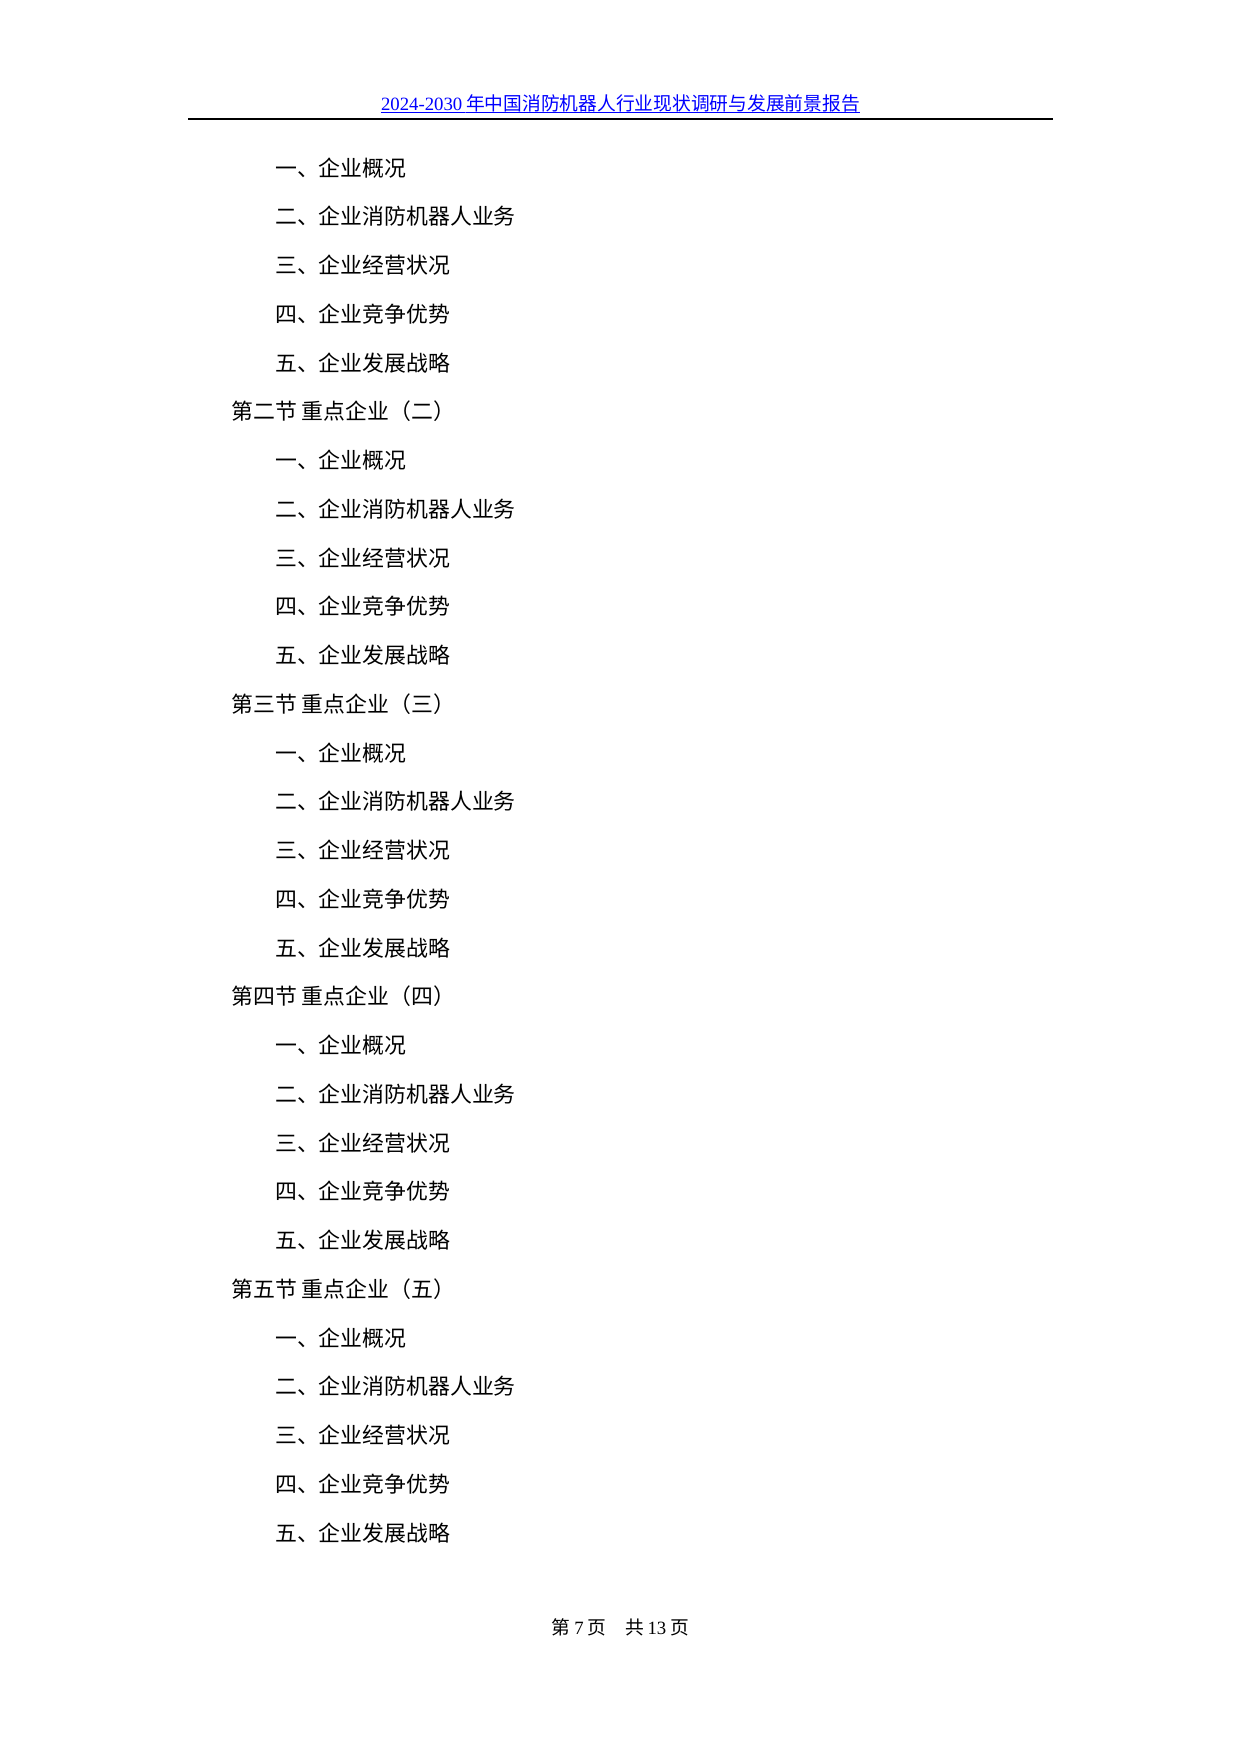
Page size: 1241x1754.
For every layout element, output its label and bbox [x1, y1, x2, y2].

text [187, 150, 1053, 1548]
